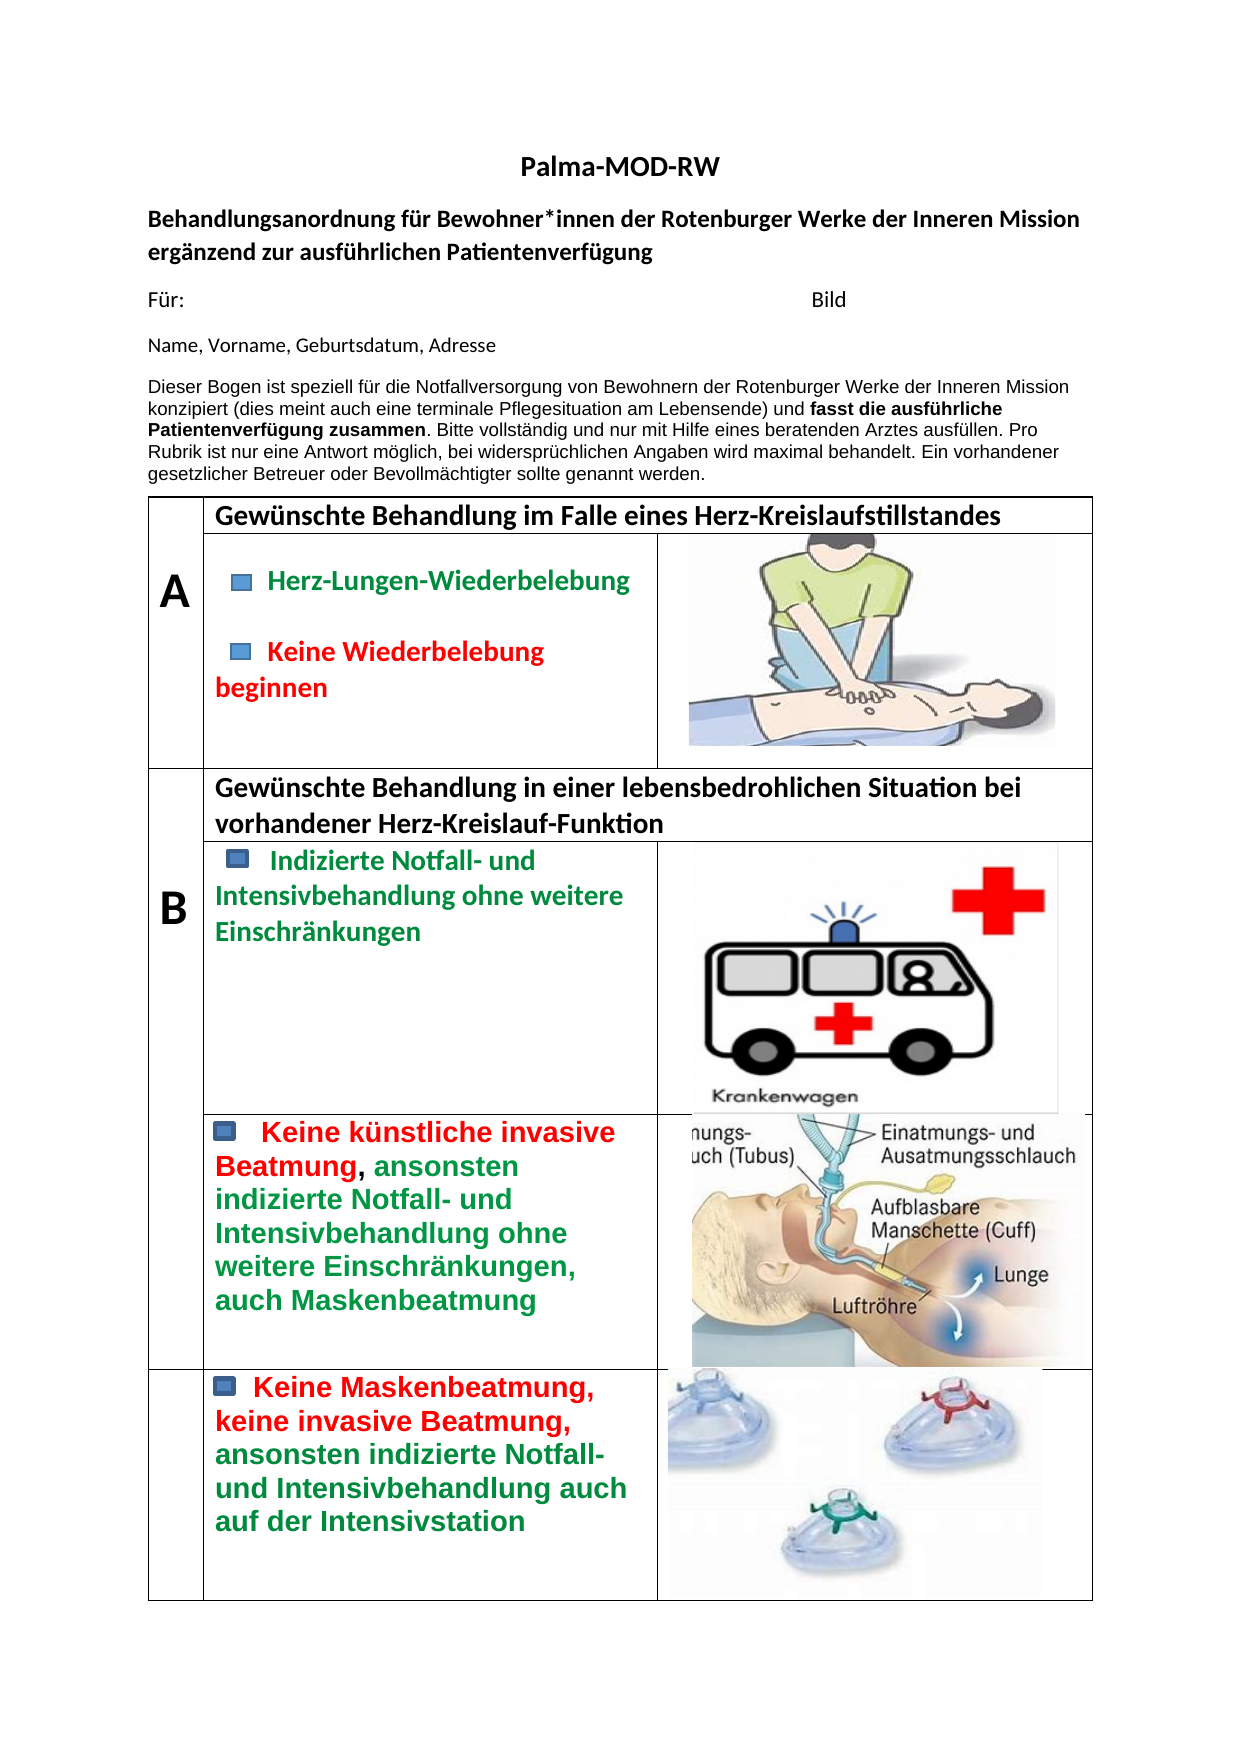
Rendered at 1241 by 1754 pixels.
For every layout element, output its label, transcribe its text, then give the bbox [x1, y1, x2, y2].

picture [689, 842, 1059, 1111]
table_cell [658, 1115, 1092, 1369]
table_cell [658, 534, 1092, 768]
table_cell Indizierte Notfall- und Intensivbehandlung ohne weitere Einschränkungen [204, 842, 657, 1114]
table_cell B [149, 769, 203, 1369]
text Name, Vorname, Geburtsdatum, Adresse [148, 332, 1093, 357]
table_cell Keine künstliche invasive Beatmung, ansonsten indizierte Notfall- und Intensivbehandlung ohne weitere Einschränkungen, auch Maskenbeatmung [204, 1115, 657, 1369]
picture [686, 534, 1056, 744]
table_cell Keine Maskenbeatmung, keine invasive Beatmung, ansonsten indizierte Notfall- und Intensivbehandlung auch auf der Intensivstation [204, 1370, 657, 1600]
picture [692, 1113, 1086, 1367]
picture [667, 1368, 1043, 1597]
text Behandlungsanordnung für Bewohner*innen der Rotenburger Werke der Inneren Mission ergänzend zur ausführlichen Patientenverfügung [148, 203, 1093, 266]
table_cell Gewünschte Behandlung in einer lebensbedrohlichen Situation bei vorhandener Herz-Kreislauf-Funktion [204, 769, 1092, 841]
text Für: Bild [148, 285, 1093, 313]
table_cell [149, 1370, 203, 1600]
text Palma-MOD-RW [148, 148, 1093, 183]
table_cell Herz-Lungen-Wiederbelebung Keine Wiederbelebung beginnen [204, 534, 657, 768]
table_cell [658, 1370, 1092, 1600]
table_header Gewünschte Behandlung im Falle eines Herz-Kreislaufstillstandes [204, 498, 1092, 533]
table_cell [658, 842, 1092, 1114]
text Dieser Bogen ist speziell für die Notfallversorgung von Bewohnern der Rotenburger Werke der Inneren Mission konzipiert (dies meint auch eine terminale Pflegesituation am Lebensende) und fasst die ausführliche Patientenverfügung zusammen. Bitte vollständig und nur mit Hilfe eines beratenden Arztes ausfüllen. Pro Rubrik ist nur eine Antwort möglich, bei widersprüchlichen Angaben wird maximal behandelt. Ein vorhandener gesetzlicher Betreuer oder Bevollmächtigter sollte genannt werden. [148, 376, 1093, 484]
table_header A [149, 498, 203, 768]
